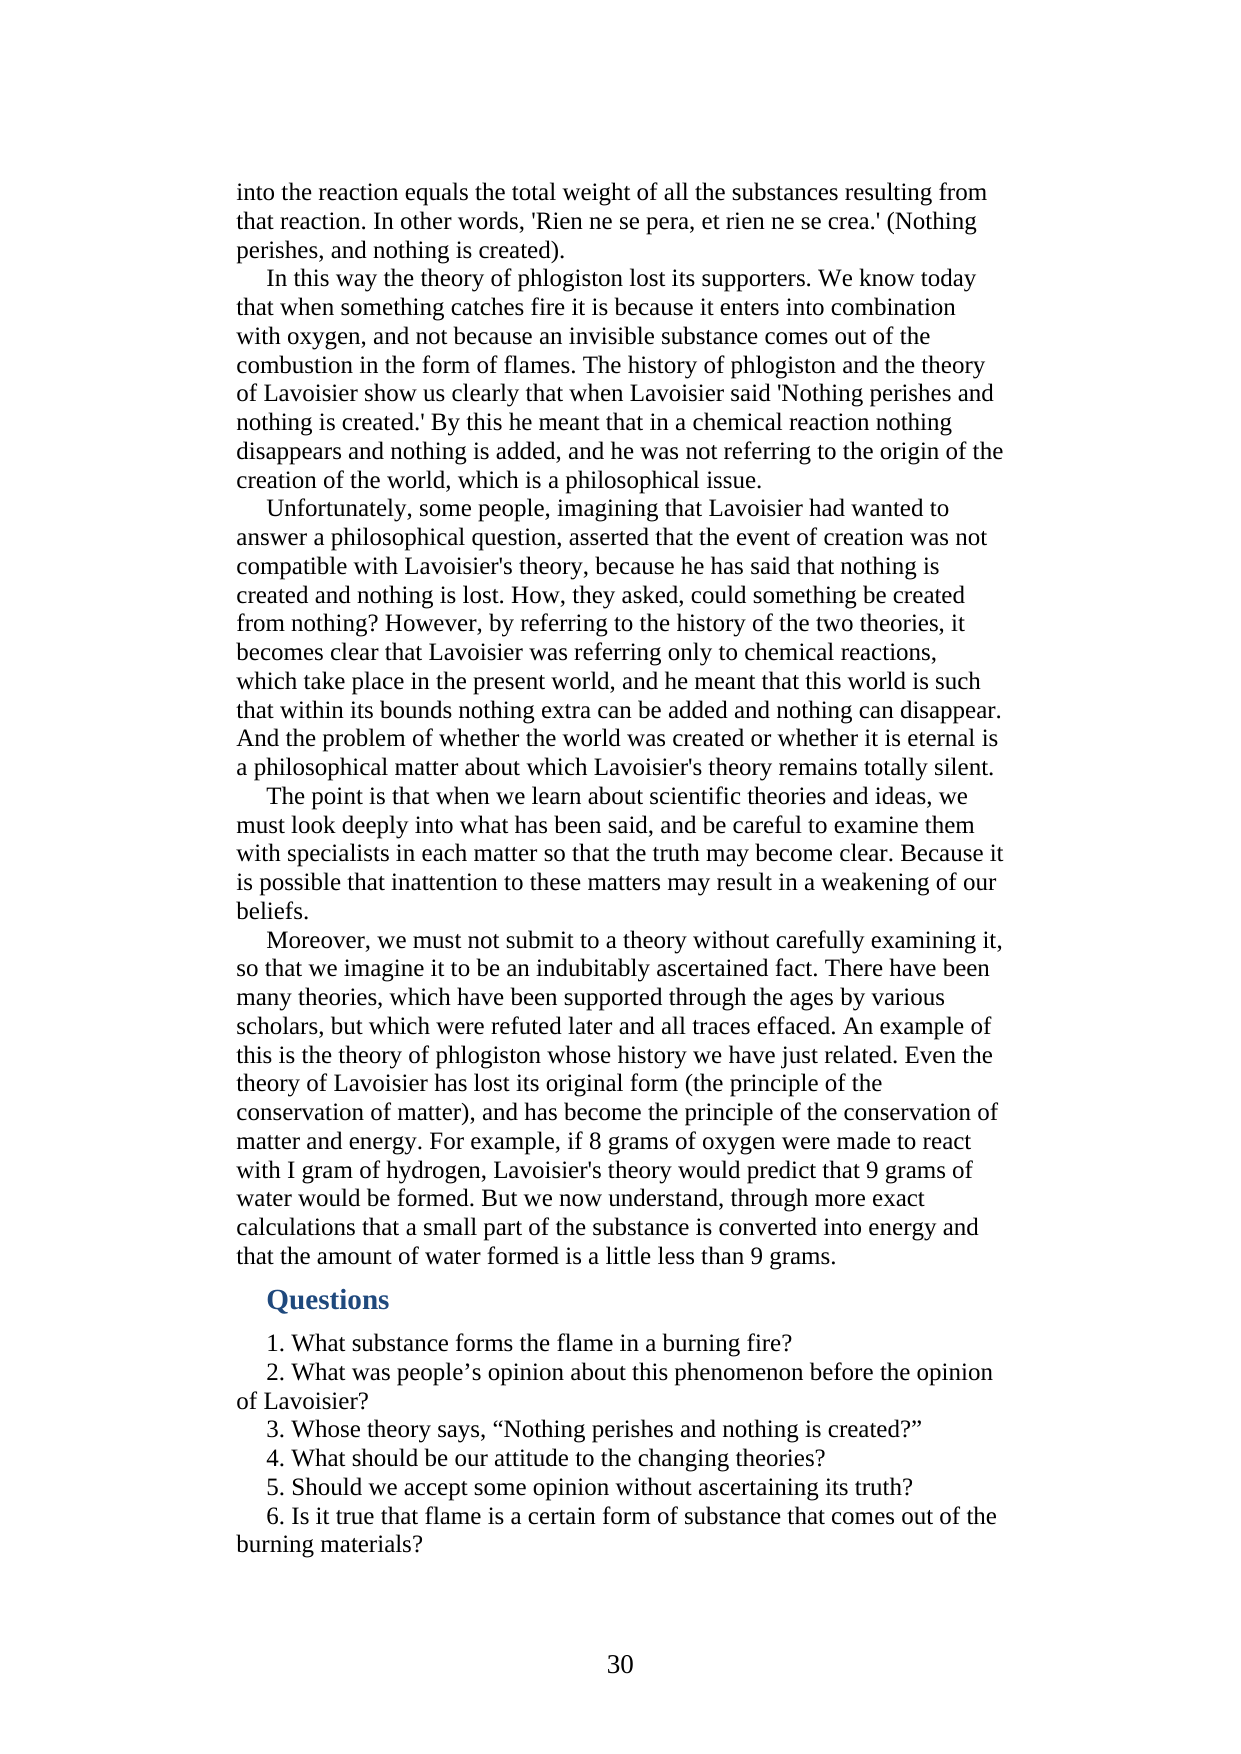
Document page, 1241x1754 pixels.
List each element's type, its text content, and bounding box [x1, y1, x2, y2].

text Moreover, we must not submit to a theory without carefully examining it, so that we imagine it to be an indubitably ascertained fact. There have been many theories, which have been supported through the ages by various scholars, but which were refuted later and all traces effaced. An example of this is the theory of phlogiston whose history we have just related. Even the theory of Lavoisier has lost its original form (the principle of the conservation of matter), and has become the principle of the conservation of matter and energy. For example, if 8 grams of oxygen were made to react with I gram of hydrogen, Lavoisier's theory would predict that 9 grams of water would be formed. But we now understand, through more exact calculations that a small part of the substance is converted into energy and that the amount of water formed is a little less than 9 grams. [236, 925, 1004, 1270]
text 4. What should be our attitude to the changing theories? [236, 1443, 1004, 1472]
text The point is that when we learn about scientific theories and ideas, we must look deeply into what has been said, and be careful to examine them with specialists in each matter so that the truth may become clear. Because it is possible that inattention to these matters may result in a weakening of our beliefs. [236, 781, 1004, 925]
text 3. Whose theory says, “Nothing perishes and nothing is created?” [236, 1414, 1004, 1443]
text 6. Is it true that flame is a certain form of substance that comes out of the burning materials? [236, 1501, 1004, 1558]
text 2. What was people’s opinion about this phenomenon before the opinion of Lavoisier? [236, 1357, 1004, 1414]
subtitle Questions [236, 1282, 1004, 1316]
text 5. Should we accept some opinion without ascertaining its truth? [236, 1472, 1004, 1501]
text 1. What substance forms the flame in a burning fire? [236, 1328, 1004, 1357]
text In this way the theory of phlogiston lost its supporters. We know today that when something catches fire it is because it enters into combination with oxygen, and not because an invisible substance comes out of the combustion in the form of flames. The history of phlogiston and the theory of Lavoisier show us clearly that when Lavoisier said 'Nothing perishes and nothing is created.' By this he meant that in a chemical reaction nothing disappears and nothing is added, and he was not referring to the origin of the creation of the world, which is a philosophical issue. [236, 263, 1004, 493]
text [236, 177, 1004, 263]
text Unfortunately, some people, imagining that Lavoisier had wanted to answer a philosophical question, asserted that the event of creation was not compatible with Lavoisier's theory, because he has said that nothing is created and nothing is lost. How, they asked, could something be created from nothing? However, by referring to the history of the two theories, it becomes clear that Lavoisier was referring only to chemical reactions, which take place in the present world, and he meant that this world is such that within its bounds nothing extra can be added and nothing can disappear. And the problem of whether the world was created or whether it is eternal is a philosophical matter about which Lavoisier's theory remains totally silent. [236, 493, 1004, 781]
